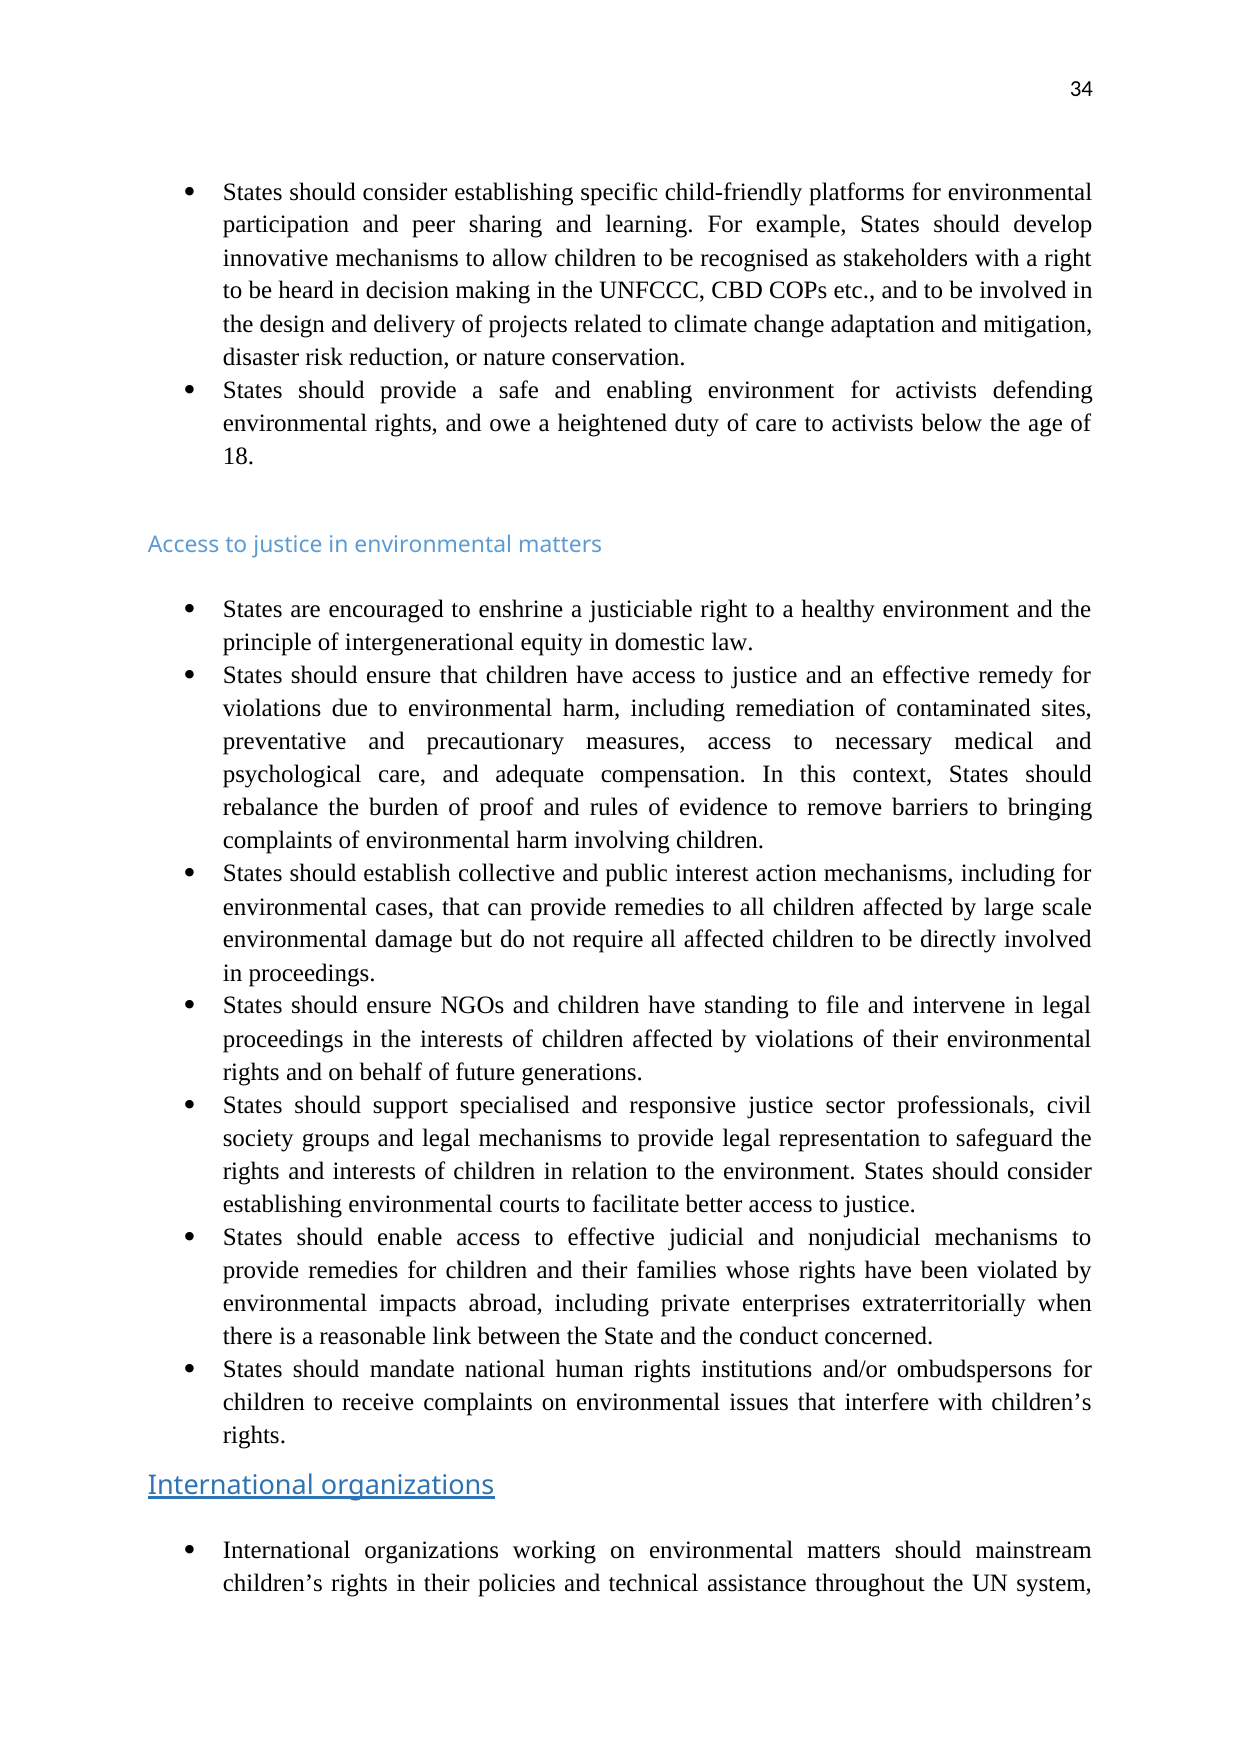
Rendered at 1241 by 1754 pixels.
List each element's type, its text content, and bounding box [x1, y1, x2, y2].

list States should mandate national human rights institutions and/or ombudspersons for children to receive complaints on environmental issues that interfere with children’s rights. [185, 1354, 1093, 1449]
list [185, 1535, 1093, 1597]
list States should ensure that children have access to justice and an effective remedy for violations due to environmental harm, including remediation of contaminated sites, preventative and precautionary measures, access to necessary medical and psychological care, and adequate compensation. In this context, States should rebalance the burden of proof and rules of evidence to remove barriers to bringing complaints of environmental harm involving children. [185, 660, 1093, 854]
list States should enable access to effective judicial and nonjudicial mechanisms to provide remedies for children and their families whose rights have been violated by environmental impacts abroad, including private enterprises extraterritorially when there is a reasonable link between the State and the conduct concerned. [185, 1222, 1093, 1349]
list States should ensure NGOs and children have standing to file and intervene in legal proceedings in the interests of children affected by violations of their environmental rights and on behalf of future generations. [185, 991, 1093, 1085]
subtitle International organizations [148, 1465, 1093, 1502]
list States are encouraged to enshrine a justiciable right to a healthy environment and the principle of intergenerational equity in domestic law. [185, 594, 1093, 656]
list States should support specialised and responsive justice sector professionals, civil society groups and legal mechanisms to provide legal representation to safeguard the rights and interests of children in relation to the environment. States should consider establishing environmental courts to facilitate better access to justice. [185, 1090, 1093, 1217]
list States should consider establishing specific child-friendly platforms for environmental participation and peer sharing and learning. For example, States should develop innovative mechanisms to allow children to be recognised as stakeholders with a right to be heard in decision making in the UNFCCC, CBD COPs etc., and to be involved in the design and delivery of projects related to climate change adaptation and mitigation, disaster risk reduction, or nature conservation. [185, 177, 1093, 370]
subtitle Access to justice in environmental matters [148, 528, 1093, 559]
list States should provide a safe and enabling environment for activists defending environmental rights, and owe a heightened duty of care to activists below the age of 18. [185, 375, 1093, 469]
list States should establish collective and public interest action mechanisms, including for environmental cases, that can provide remedies to all children affected by large scale environmental damage but do not require all affected children to be directly involved in proceedings. [185, 858, 1093, 986]
